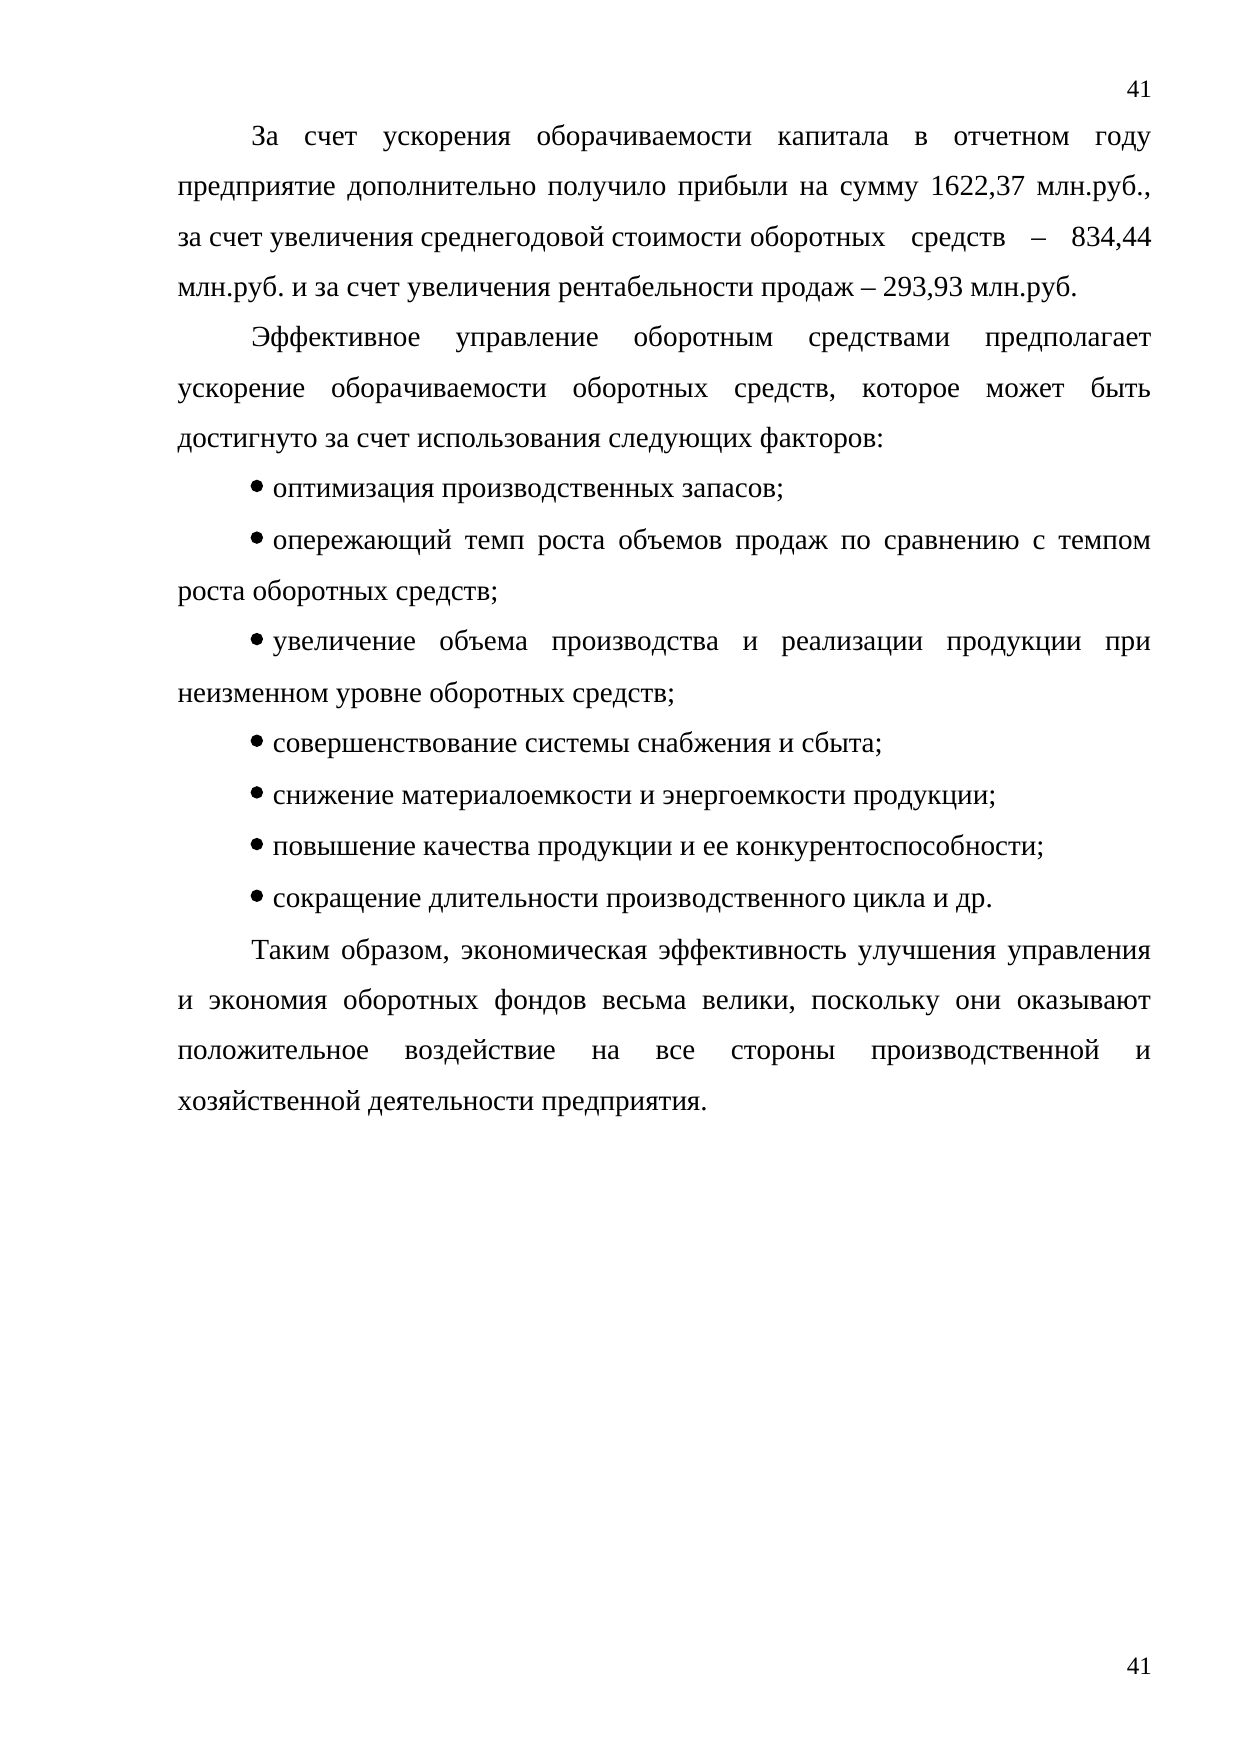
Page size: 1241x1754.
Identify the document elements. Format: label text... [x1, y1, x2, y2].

list повышение качества продукции и ее конкурентоспособности; [177, 828, 1152, 863]
list увеличение объема производства и реализации продукции при неизменном уровне оборотных средств; [177, 623, 1152, 708]
text За счет ускорения оборачиваемости капитала в отчетном году предприятие дополнительно получило прибыли на сумму 1622,37 млн.руб., за счет увеличения среднегодовой стоимости оборотных средств – 834,44 млн.руб. и за счет увеличения рентабельности продаж – 293,93 млн.руб. [177, 118, 1152, 303]
text Таким образом, экономическая эффективность улучшения управления и экономия оборотных фондов весьма велики, поскольку они оказывают положительное воздействие на все стороны производственной и хозяйственной деятельности предприятия. [177, 932, 1152, 1116]
list сокращение длительности производственного цикла и др. [177, 880, 1152, 914]
list оптимизация производственных запасов; [177, 470, 1152, 505]
list совершенствование системы снабжения и сбыта; [177, 725, 1152, 759]
list снижение материалоемкости и энергоемкости продукции; [177, 777, 1152, 811]
list опережающий темп роста объемов продаж по сравнению с темпом роста оборотных средств; [177, 522, 1152, 607]
text Эффективное управление оборотным средствами предполагает ускорение оборачиваемости оборотных средств, которое может быть достигнуто за счет использования следующих факторов: [177, 319, 1152, 453]
